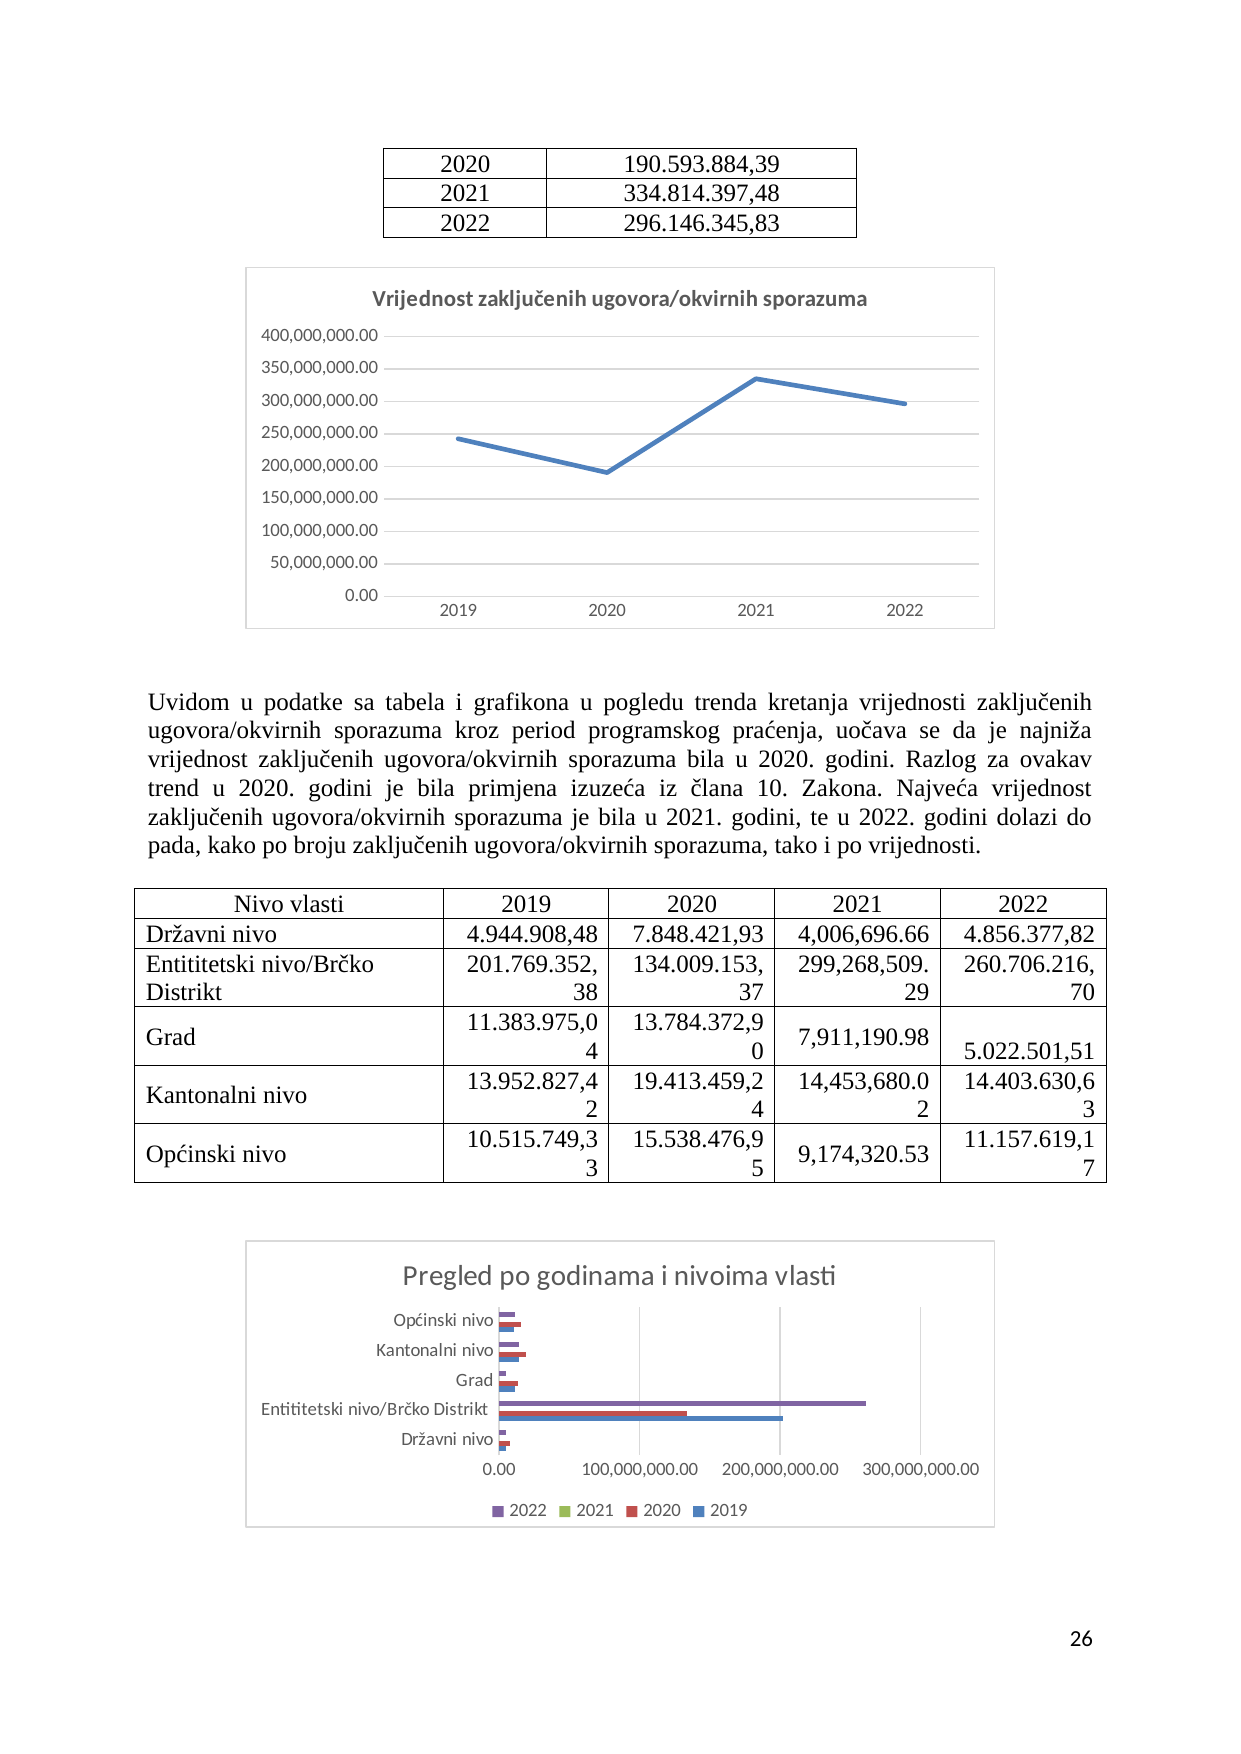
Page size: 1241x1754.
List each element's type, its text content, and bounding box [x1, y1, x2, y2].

table_cell Kantonalni nivo [135, 1066, 443, 1123]
table_cell 260.706.216,70 [941, 949, 1106, 1006]
table_cell 10.515.749,33 [444, 1124, 608, 1182]
table_header 2019 [444, 889, 608, 918]
table_cell 190.593.884,39 [547, 149, 856, 177]
table_cell Entititetski nivo/Brčko Distrikt [135, 949, 443, 1006]
table_cell 296.146.345,83 [547, 208, 856, 237]
table_cell 2022 [384, 208, 546, 237]
table_cell 334.814.397,48 [547, 179, 856, 207]
table_header Nivo vlasti [135, 889, 443, 918]
table_header 2020 [609, 889, 774, 918]
table_cell 7,911,190.98 [775, 1007, 940, 1065]
table_cell 19.413.459,24 [609, 1066, 774, 1123]
table_cell 13.784.372,90 [609, 1007, 774, 1065]
table_cell Općinski nivo [135, 1124, 443, 1182]
table_cell 15.538.476,95 [609, 1124, 774, 1182]
table_cell Grad [135, 1007, 443, 1065]
table_cell 11.157.619,17 [941, 1124, 1106, 1182]
table_cell Državni nivo [135, 919, 443, 948]
table_cell 4.856.377,82 [941, 919, 1106, 948]
table_cell 7.848.421,93 [609, 919, 774, 948]
table_cell 14.403.630,63 [941, 1066, 1106, 1123]
table_cell 201.769.352,38 [444, 949, 608, 1006]
table_cell 134.009.153,37 [609, 949, 774, 1006]
table_cell 13.952.827,42 [444, 1066, 608, 1123]
table_cell 5.022.501,51 [941, 1007, 1106, 1065]
table_header 2021 [775, 889, 940, 918]
table_cell 2021 [384, 179, 546, 207]
table_cell 299,268,509.29 [775, 949, 940, 1006]
table_cell 2020 [384, 149, 546, 177]
table_cell 11.383.975,04 [444, 1007, 608, 1065]
table_cell 4.944.908,48 [444, 919, 608, 948]
text Uvidom u podatke sa tabela i grafikona u pogledu trenda kretanja vrijednosti zaključenih ugovora/okvirnih sporazuma kroz period programskog praćenja, uočava se da je najniža vrijednost zaključenih ugovora/okvirnih sporazuma bila u 2020. godini. Razlog za ovakav trend u 2020. godini je bila primjena izuzeća iz člana 10. Zakona. Najveća vrijednost zaključenih ugovora/okvirnih sporazuma je bila u 2021. godini, te u 2022. godini dolazi do pada, kako po broju zaključenih ugovora/okvirnih sporazuma, tako i po vrijednosti. [148, 687, 1093, 859]
table_cell 4,006,696.66 [775, 919, 940, 948]
table_cell 9,174,320.53 [775, 1124, 940, 1182]
table_header 2022 [941, 889, 1106, 918]
table_cell 14,453,680.02 [775, 1066, 940, 1123]
